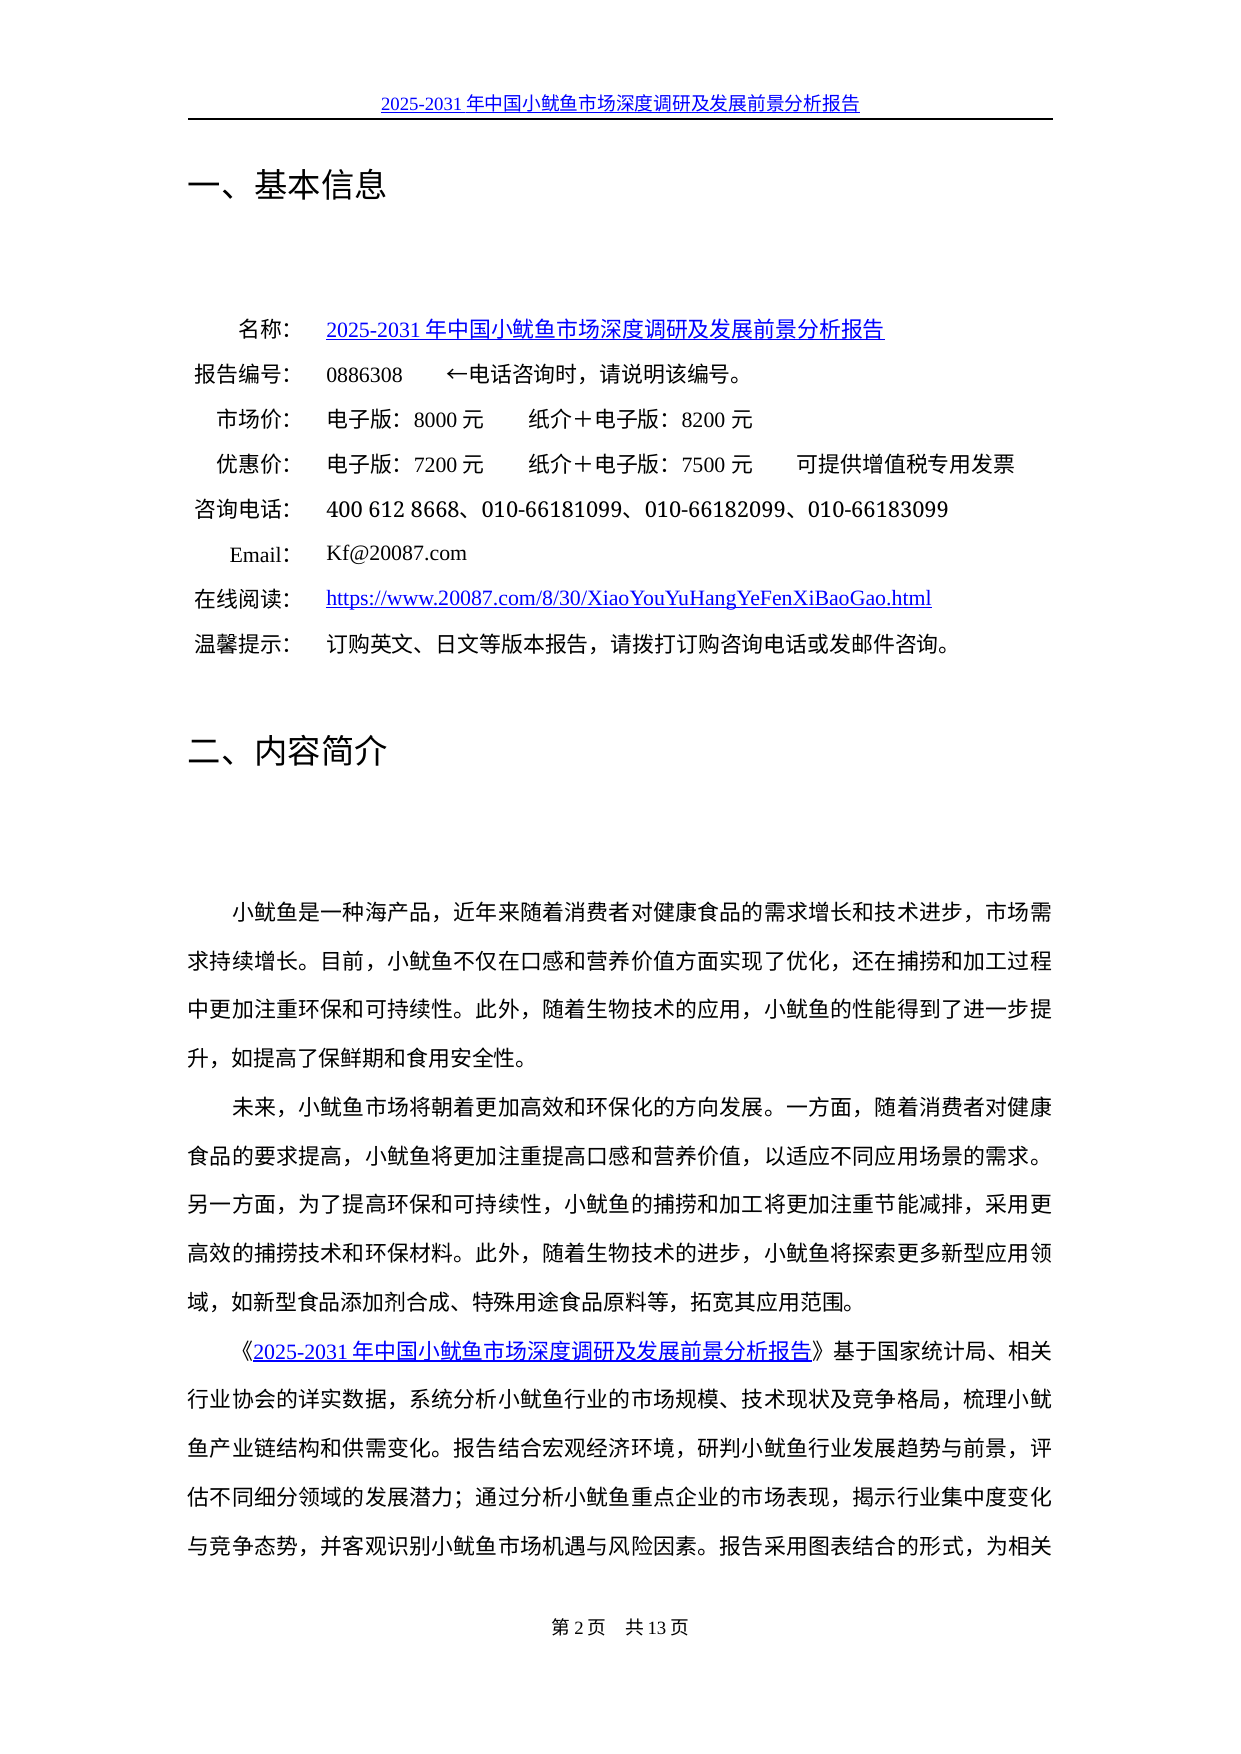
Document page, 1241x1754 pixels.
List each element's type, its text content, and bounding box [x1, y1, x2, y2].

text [187, 894, 1053, 1561]
title 一、基本信息 [187, 150, 1053, 215]
table_cell Kf@20087.com [315, 537, 1073, 582]
table_cell 报告编号： [167, 357, 315, 402]
table_cell 电子版：7200 元 纸介＋电子版：7500 元 可提供增值税专用发票 [315, 447, 1073, 492]
table_cell [315, 582, 1073, 627]
table_cell 0886308 ←电话咨询时，请说明该编号。 [315, 357, 1073, 402]
table_header 名称： [167, 312, 315, 357]
table_cell 咨询电话： [167, 492, 315, 537]
table_cell 优惠价： [167, 447, 315, 492]
table_cell 400 612 8668、010-66181099、010-66182099、010-66183099 [315, 492, 1073, 537]
table_cell 电子版：8000 元 纸介＋电子版：8200 元 [315, 402, 1073, 447]
table_cell 温馨提示： [167, 627, 315, 672]
table_header 2025-2031年中国小鱿鱼市场深度调研及发展前景分析报告 [315, 312, 1073, 357]
table_cell 市场价： [167, 402, 315, 447]
table_cell Email： [167, 537, 315, 582]
table_cell 订购英文、日文等版本报告，请拨打订购咨询电话或发邮件咨询。 [315, 627, 1073, 672]
title 二、内容简介 [187, 717, 1053, 782]
table_cell 在线阅读： [167, 582, 315, 627]
